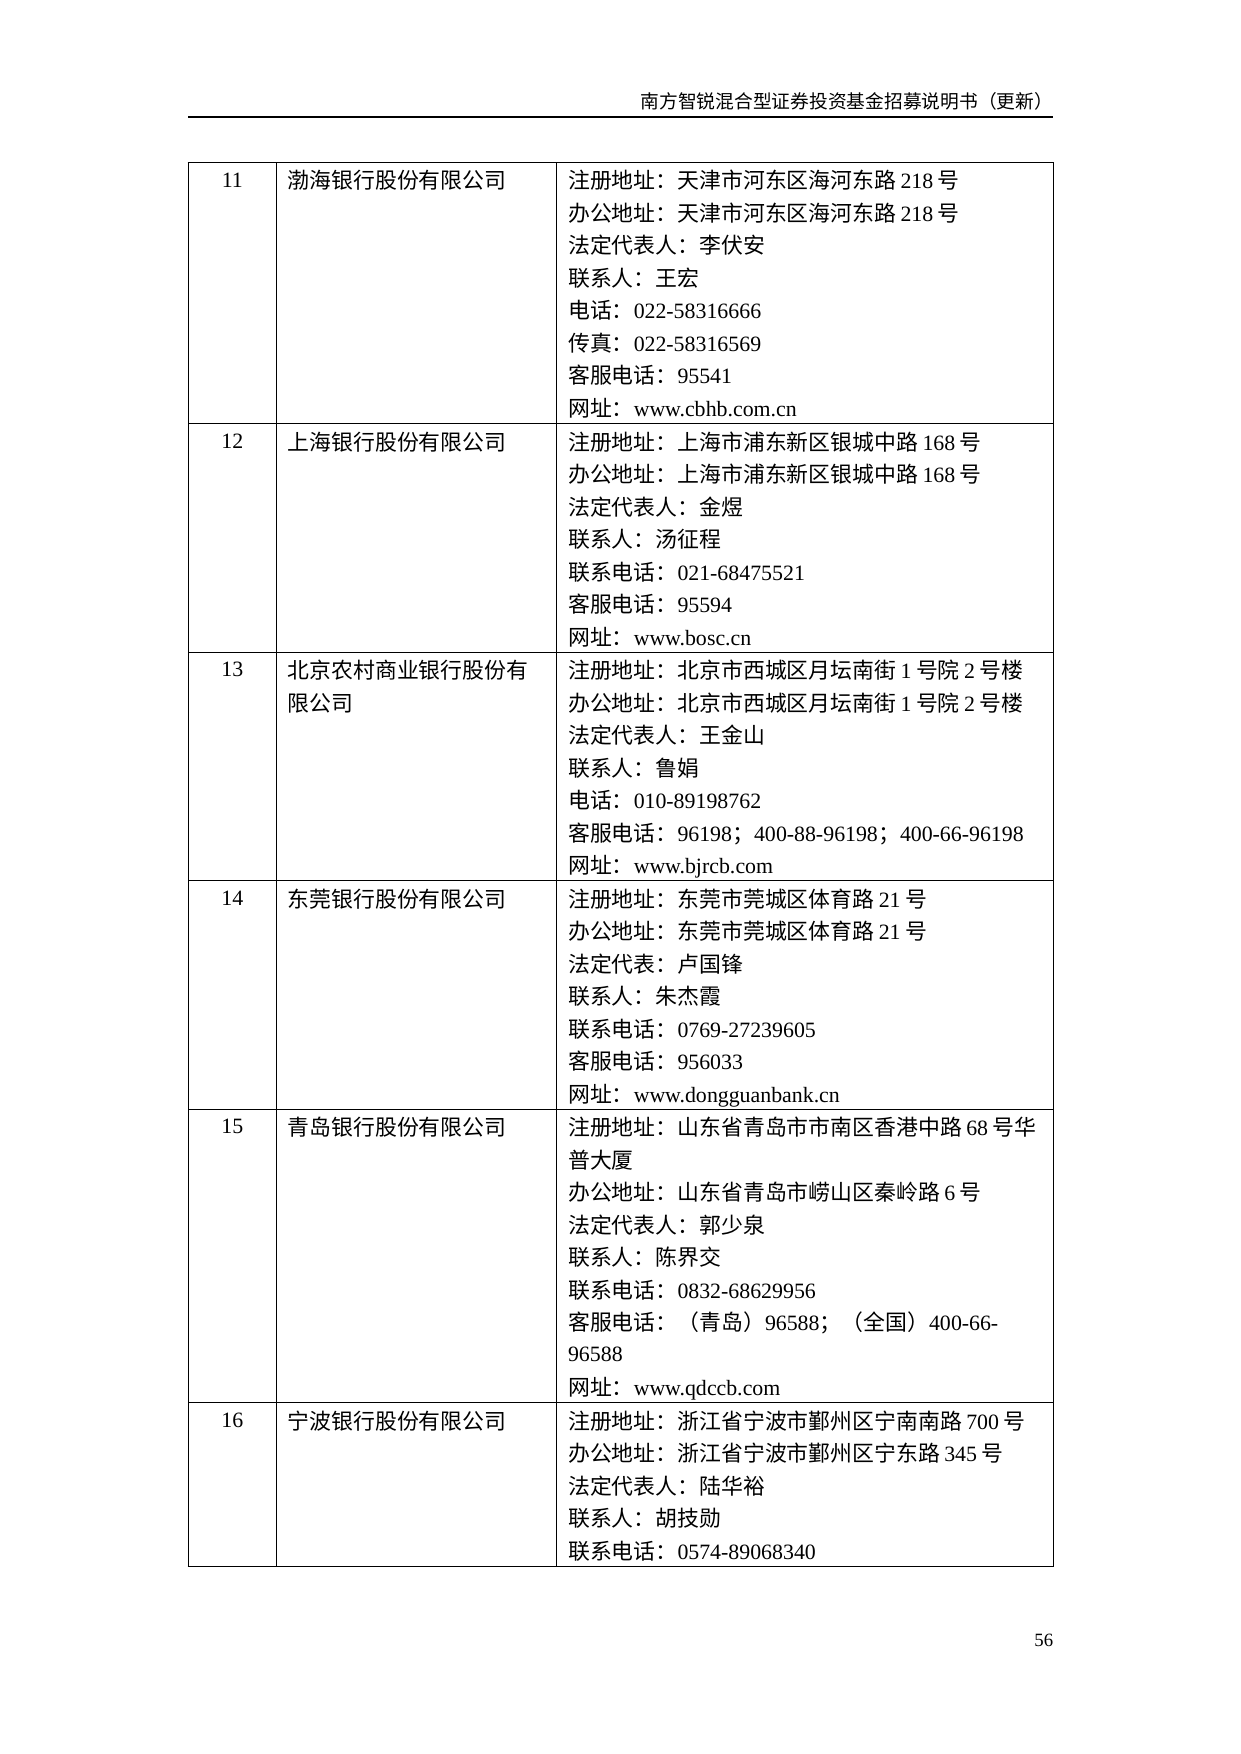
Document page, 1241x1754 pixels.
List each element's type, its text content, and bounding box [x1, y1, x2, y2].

table_cell 渤海银行股份有限公司 [277, 163, 556, 423]
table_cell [557, 1403, 1053, 1566]
table_cell 上海银行股份有限公司 [277, 424, 556, 652]
table_cell 注册地址：上海市浦东新区银城中路168号 办公地址：上海市浦东新区银城中路168号 法定代表人：金煜 联系人：汤征程 联系电话：021-68475521 客服电话：95594 网址：www.bosc.cn [557, 424, 1053, 652]
table_cell 注册地址：北京市西城区月坛南街1号院2号楼 办公地址：北京市西城区月坛南街1号院2号楼 法定代表人：王金山 联系人：鲁娟 电话：010-89198762 客服电话：96198；400-88-96198；400-66-96198 网址：www.bjrcb.com [557, 653, 1053, 880]
table_cell 东莞银行股份有限公司 [277, 881, 556, 1109]
table_cell 11 [189, 163, 276, 423]
table_cell 14 [189, 881, 276, 1109]
table_cell 宁波银行股份有限公司 [277, 1403, 556, 1566]
table_cell 注册地址：东莞市莞城区体育路21号 办公地址：东莞市莞城区体育路21号 法定代表：卢国锋 联系人：朱杰霞 联系电话：0769-27239605 客服电话：956033 网址：www.dongguanbank.cn [557, 881, 1053, 1109]
table_cell 注册地址：天津市河东区海河东路218号 办公地址：天津市河东区海河东路218号 法定代表人：李伏安 联系人：王宏 电话：022-58316666 传真：022-58316569 客服电话：95541 网址：www.cbhb.com.cn [557, 163, 1053, 423]
table_cell 北京农村商业银行股份有限公司 [277, 653, 556, 880]
table_cell 15 [189, 1110, 276, 1402]
table_cell 16 [189, 1403, 276, 1566]
table_cell 青岛银行股份有限公司 [277, 1110, 556, 1402]
table_cell 注册地址：山东省青岛市市南区香港中路68号华普大厦 办公地址：山东省青岛市崂山区秦岭路6号 法定代表人：郭少泉 联系人：陈界交 联系电话：0832-68629956 客服电话：（青岛）96588；（全国）400-66-96588 网址：www.qdccb.com [557, 1110, 1053, 1402]
table_cell 12 [189, 424, 276, 652]
table_cell 13 [189, 653, 276, 880]
